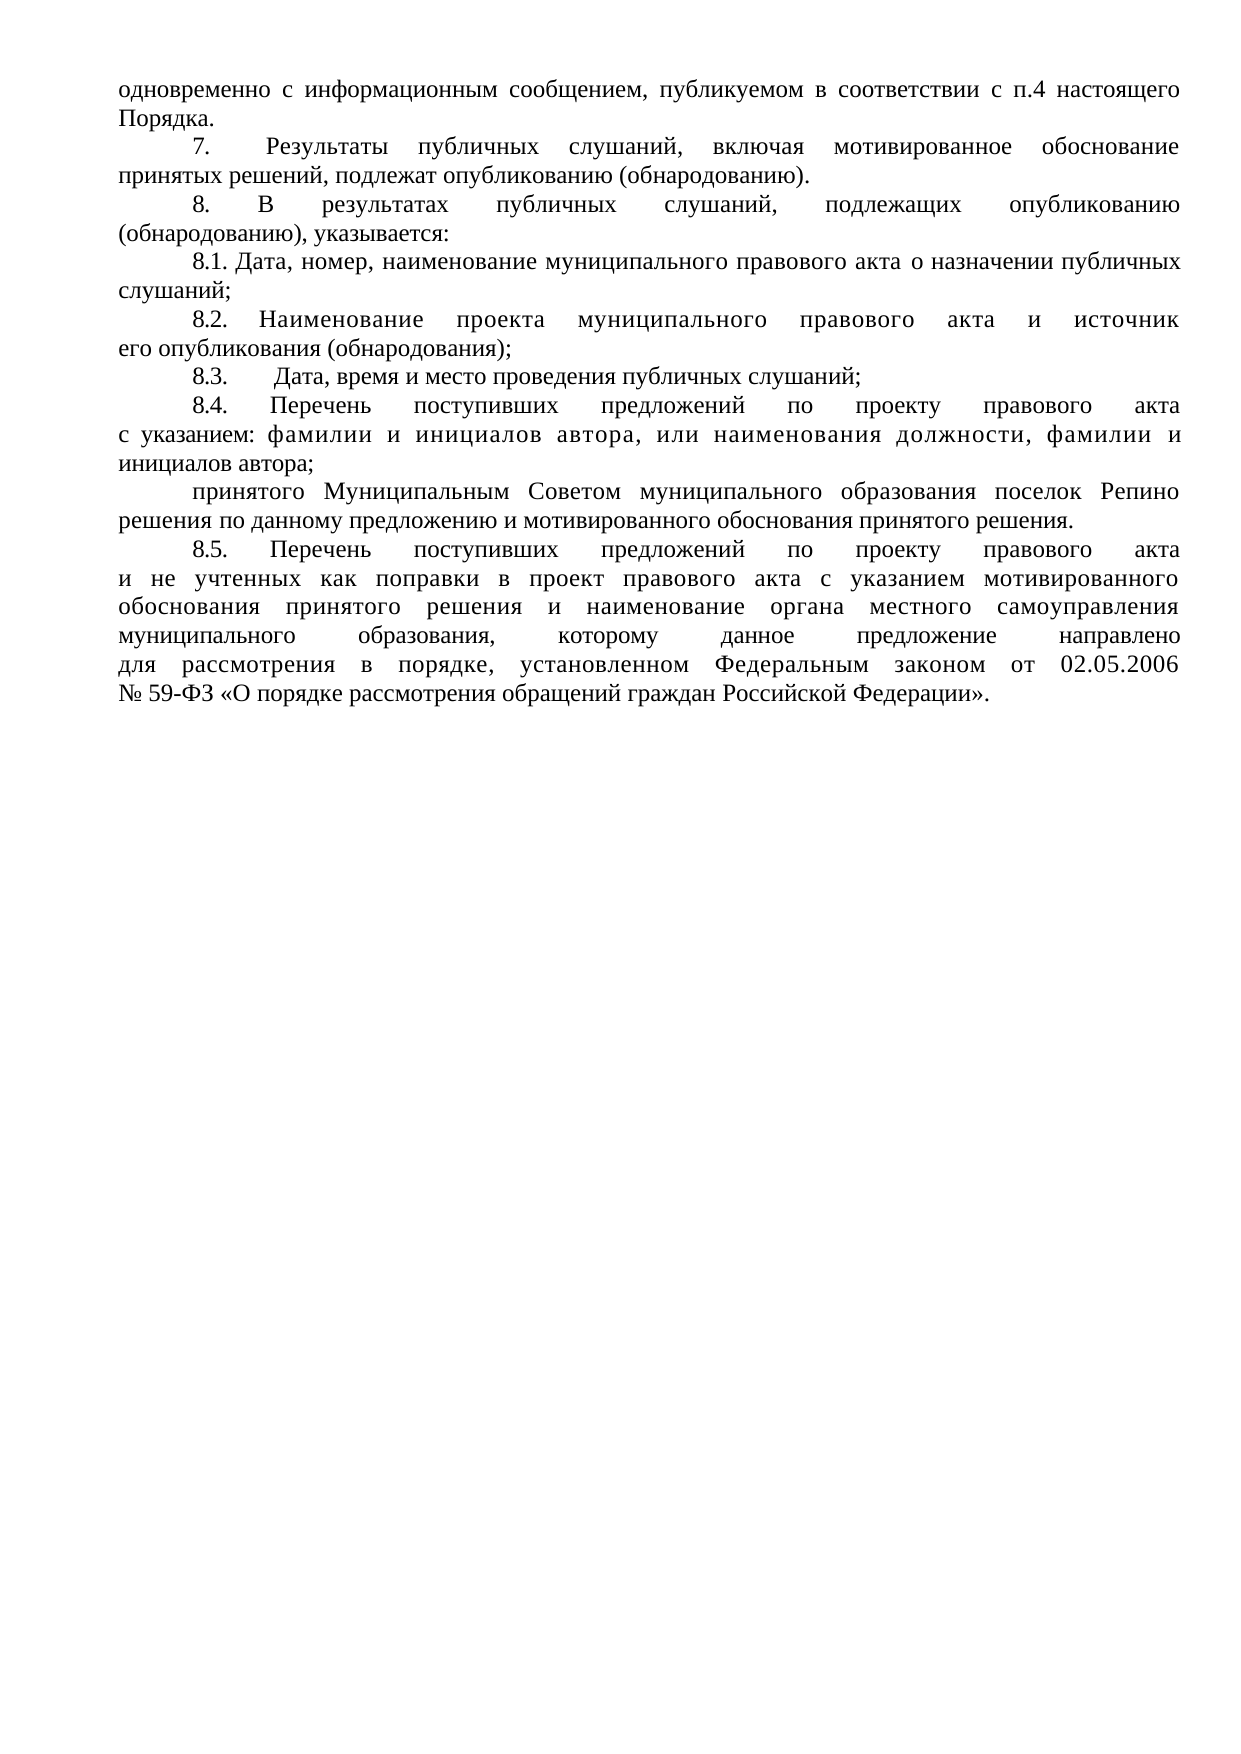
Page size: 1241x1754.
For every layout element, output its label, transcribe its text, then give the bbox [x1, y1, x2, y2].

text 8.1. Дата, номер, наименование муниципального правового акта о назначении публичных слушаний; [118, 246, 1181, 304]
text 8. В результатах публичных слушаний, подлежащих опубликованию (обнародованию), указывается: [118, 189, 1181, 246]
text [118, 74, 1181, 131]
text принятого Муниципальным Советом муниципального образования поселок Репино решения по данному предложению и мотивированного обоснования принятого решения. [118, 476, 1181, 534]
text 8.2. Наименование проекта муниципального правового акта и источник его опубликования (обнародования); [118, 304, 1181, 361]
text 8.5. Перечень поступивших предложений по проекту правового акта и не учтенных как поправки в проект правового акта с указанием мотивированного обоснования принятого решения и наименование органа местного самоуправления муниципального образования, которому данное предложение направлено для рассмотрения в порядке, установленном Федеральным законом от 02.05.2006 № 59-ФЗ «О порядке рассмотрения обращений граждан Российской Федерации». [118, 534, 1181, 706]
text 8.3. Дата, время и место проведения публичных слушаний; [118, 361, 1181, 390]
text 7. Результаты публичных слушаний, включая мотивированное обоснование принятых решений, подлежат опубликованию (обнародованию). [118, 131, 1181, 189]
text 8.4. Перечень поступивших предложений по проекту правового акта с указанием: фамилии и инициалов автора, или наименования должности, фамилии и инициалов автора; [118, 390, 1181, 476]
